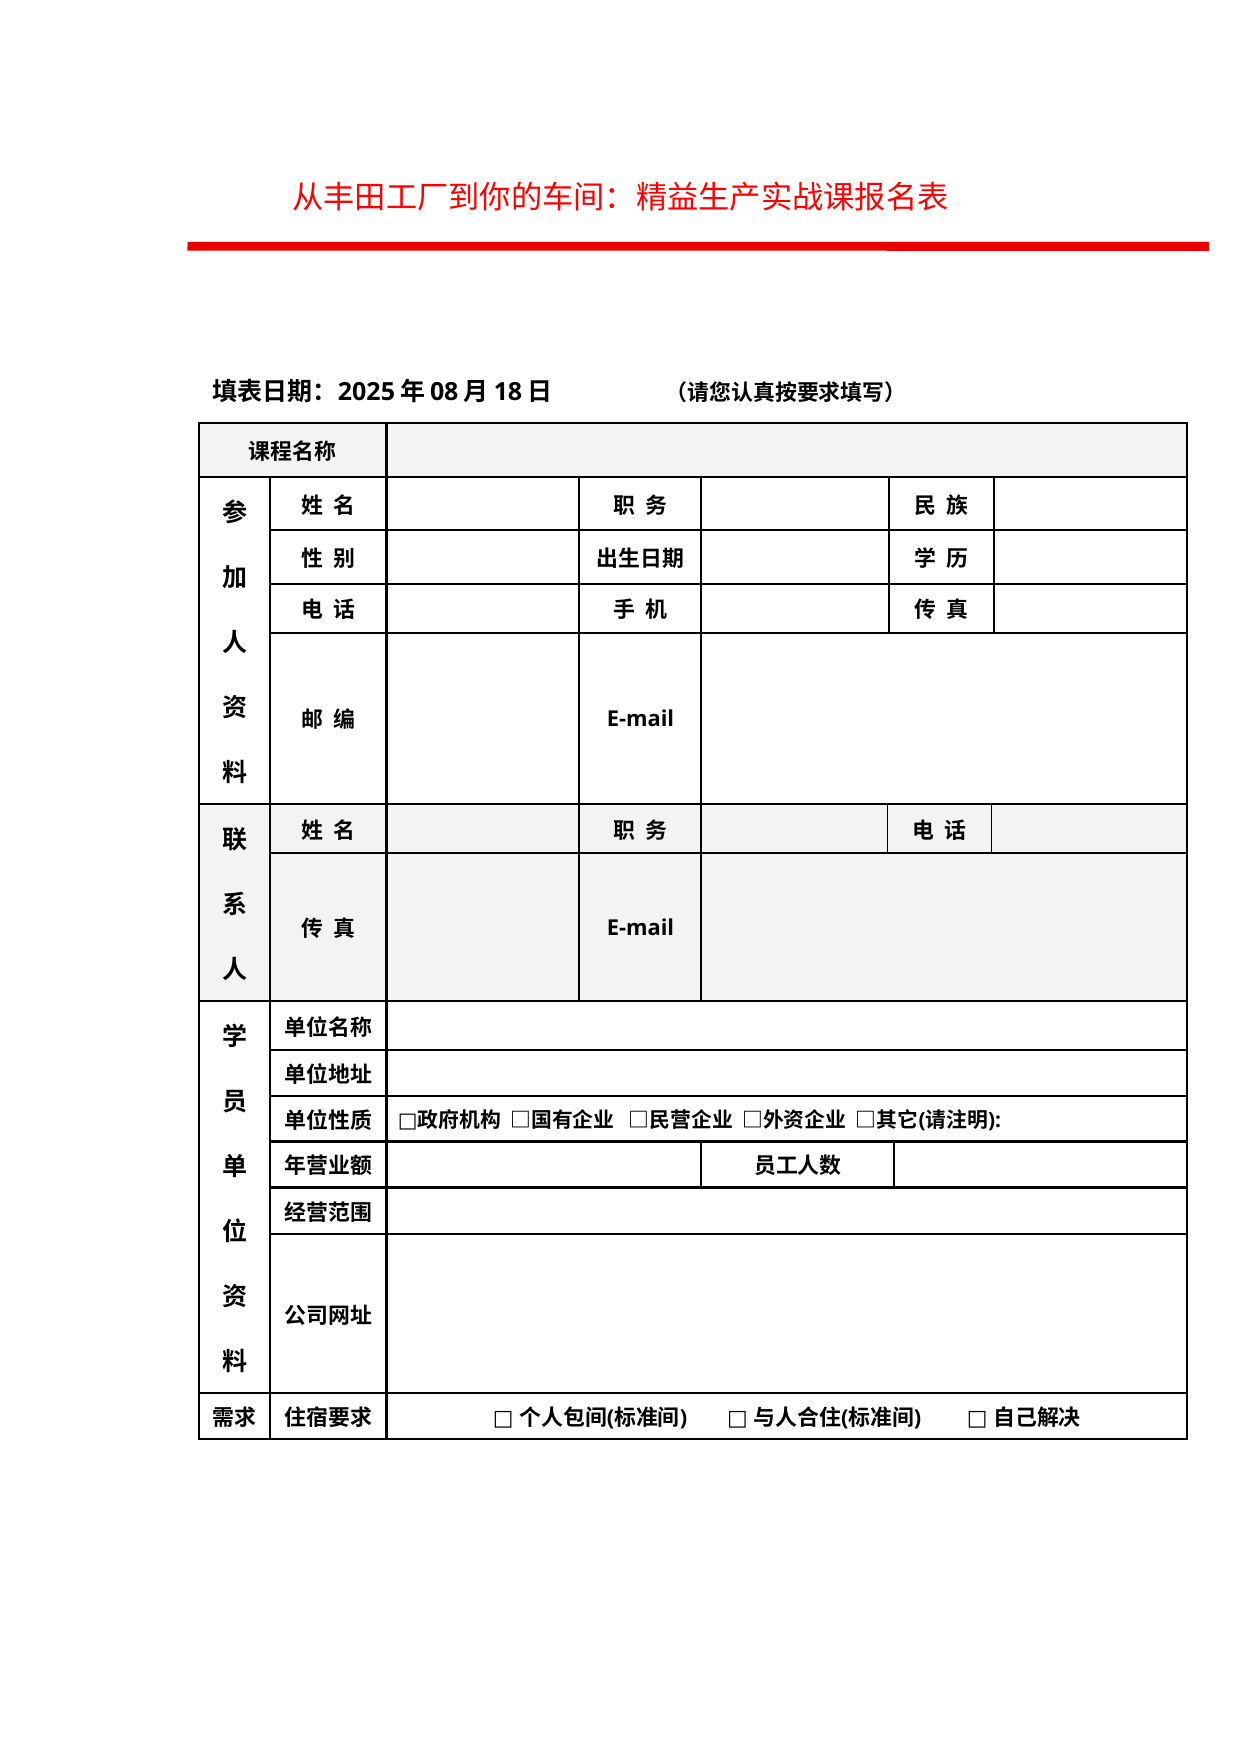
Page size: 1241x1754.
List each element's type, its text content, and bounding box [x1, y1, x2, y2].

table_cell 传 真 [271, 854, 385, 1000]
table_cell 经营范围 [271, 1189, 385, 1233]
table_cell [702, 585, 888, 632]
table_cell [388, 1235, 1186, 1392]
table_cell 性 别 [271, 531, 385, 582]
table_cell 学 员 单 位 资 料 [200, 1002, 269, 1392]
table_cell 学 历 [890, 531, 993, 582]
table_cell [388, 1002, 1186, 1049]
table_cell 邮 编 [271, 634, 385, 803]
table_cell 姓 名 [271, 805, 385, 852]
table_cell □ 个人包间(标准间) □ 与人合住(标准间) □ 自己解决 [388, 1394, 1186, 1438]
table_cell [702, 634, 1186, 803]
table_cell [388, 1189, 1186, 1233]
table_header [388, 424, 1186, 476]
table_cell 传 真 [890, 585, 993, 632]
table_cell 职 务 [580, 805, 700, 852]
table_cell [995, 585, 1186, 632]
table_cell [702, 854, 1186, 1000]
table_cell 参加人资料 [200, 478, 269, 803]
table_cell 姓 名 [271, 478, 385, 529]
table_cell 出生日期 [580, 531, 700, 582]
table_cell [388, 634, 578, 803]
table_cell [388, 478, 578, 529]
table_cell 需求 [200, 1394, 269, 1438]
table_cell 年营业额 [271, 1143, 385, 1186]
table_header 课程名称 [200, 424, 385, 476]
table_cell [388, 1051, 1186, 1095]
table_cell [388, 854, 578, 1000]
table_cell 电 话 [888, 805, 991, 852]
table_cell 公司网址 [271, 1235, 385, 1392]
table_cell [895, 1143, 1186, 1186]
table_cell 单位地址 [271, 1051, 385, 1095]
table_cell 住宿要求 [271, 1394, 385, 1438]
text 填表日期：2025年08月18日 （请您认真按要求填写） [187, 357, 1053, 422]
table_cell 电 话 [271, 585, 385, 632]
table_cell [702, 478, 888, 529]
table_cell [388, 531, 578, 582]
table_cell 员工人数 [702, 1143, 893, 1186]
table_cell [992, 805, 1186, 852]
table_cell E-mail [580, 854, 700, 1000]
table_cell [388, 1143, 700, 1186]
table_cell □政府机构 □国有企业 □民营企业 □外资企业 □其它(请注明): [388, 1097, 1186, 1140]
table_cell 单位性质 [271, 1097, 385, 1140]
table_cell 单位名称 [271, 1002, 385, 1049]
table_cell 手 机 [580, 585, 700, 632]
table_cell [702, 531, 888, 582]
table_cell 民 族 [890, 478, 993, 529]
table_cell E-mail [580, 634, 700, 803]
table_cell [995, 531, 1186, 582]
table_cell [995, 478, 1186, 529]
table_cell [388, 805, 578, 852]
table_cell [702, 805, 887, 852]
table_cell 联 系 人 [200, 805, 269, 1000]
table_cell 职 务 [580, 478, 700, 529]
text 从丰田工厂到你的车间：精益生产实战课报名表 [187, 162, 1053, 227]
table_cell [388, 585, 578, 632]
